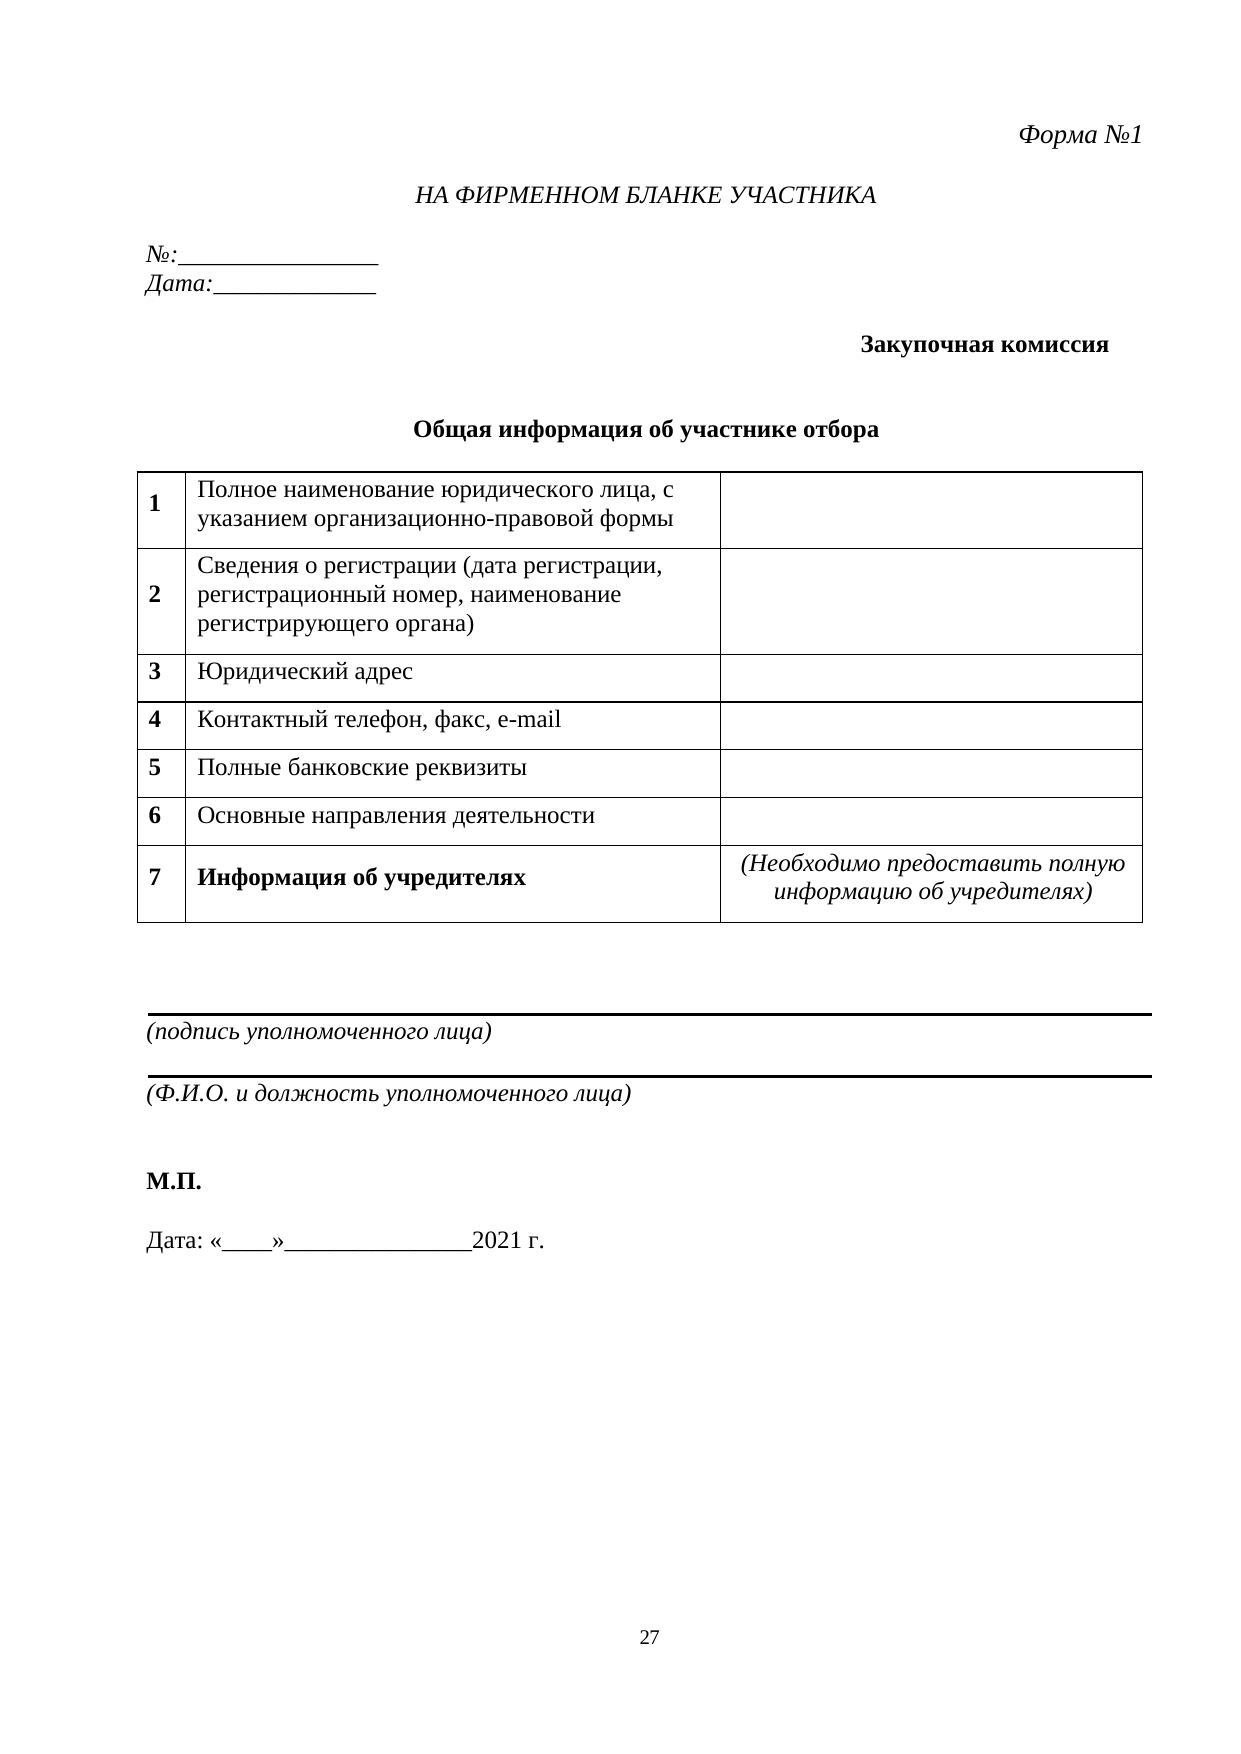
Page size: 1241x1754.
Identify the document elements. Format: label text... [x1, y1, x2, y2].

text (Ф.И.О. и должность уполномоченного лица) [146, 1078, 709, 1107]
text (подпись уполномоченного лица) [146, 1016, 694, 1045]
text М.П. [146, 1166, 1152, 1195]
table_header [721, 473, 1142, 548]
subtitle Общая информация об участнике отбора [151, 414, 1141, 443]
table_cell Контактный телефон, факс, е-mail [186, 703, 720, 749]
table_cell [721, 703, 1142, 749]
table_cell (Необходимо предоставить полную информацию об учредителях) [721, 846, 1142, 922]
table_header 1 [138, 473, 185, 548]
table_cell 5 [138, 750, 185, 797]
table_cell Информация об учредителях [186, 846, 720, 922]
table_cell Сведения о регистрации (дата регистрации, регистрационный номер, наименование регистрирующего органа) [186, 549, 720, 653]
text №:________________ [146, 239, 413, 267]
table_header Полное наименование юридического лица, с указанием организационно-правовой формы [186, 473, 720, 548]
table_cell Юридический адрес [186, 655, 720, 701]
text Дата:_____________ [146, 268, 413, 297]
table_cell [721, 655, 1142, 701]
table_cell Полные банковские реквизиты [186, 750, 720, 797]
table_cell 6 [138, 798, 185, 845]
table_cell Основные направления деятельности [186, 798, 720, 845]
text Дата: «____»_______________2021 г. [146, 1225, 1135, 1254]
table_cell 2 [138, 549, 185, 653]
table_cell 3 [138, 655, 185, 701]
subtitle Форма №1 [148, 118, 1146, 149]
table_cell 4 [138, 703, 185, 749]
table_cell [721, 549, 1142, 653]
text Закупочная комиссия [148, 329, 1109, 357]
text НА ФИРМЕННОМ БЛАНКЕ УЧАСТНИКА [196, 180, 1096, 208]
table_cell [721, 750, 1142, 797]
table_cell 7 [138, 846, 185, 922]
table_cell [721, 798, 1142, 845]
